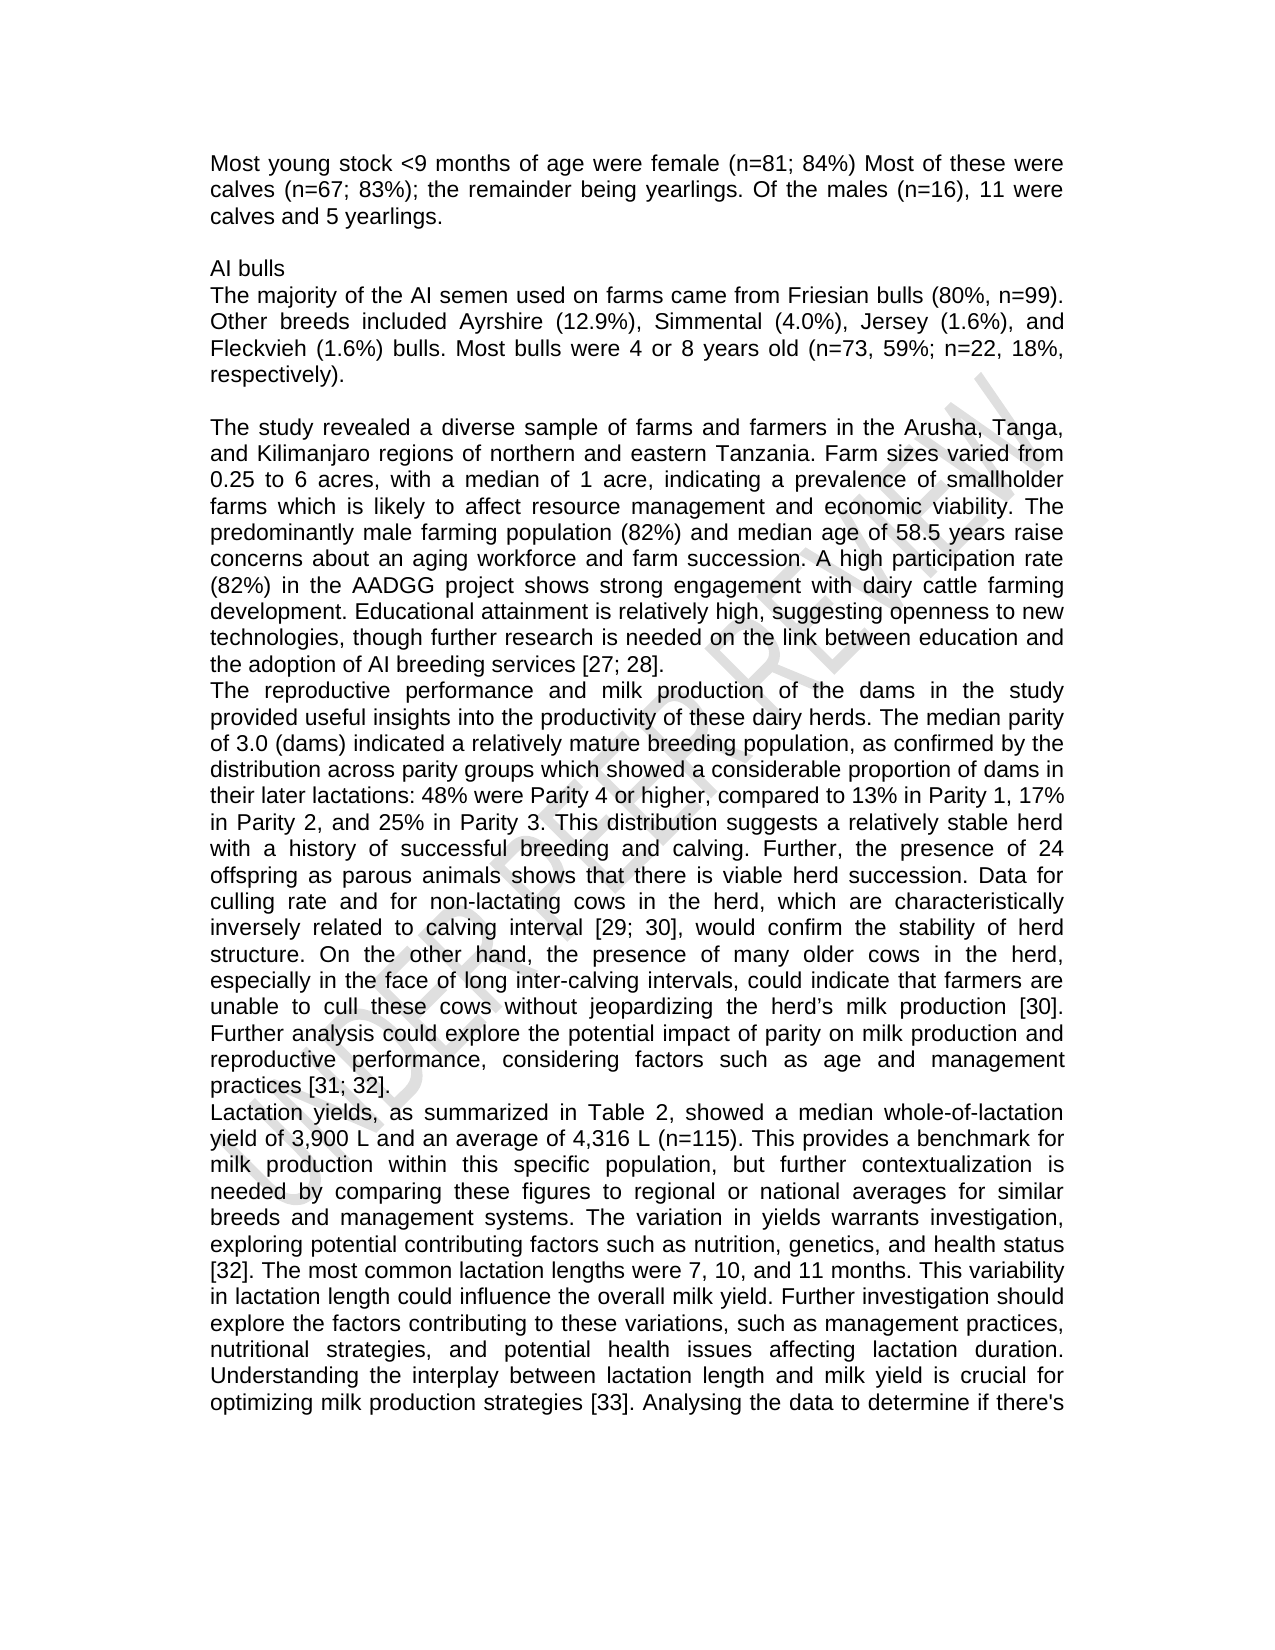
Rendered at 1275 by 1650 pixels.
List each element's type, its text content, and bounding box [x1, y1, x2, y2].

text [210, 1099, 1065, 1415]
text The study revealed a diverse sample of farms and farmers in the Arusha, Tanga, and Kilimanjaro regions of northern and eastern Tanzania. Farm sizes varied from 0.25 to 6 acres, with a median of 1 acre, indicating a prevalence of smallholder farms which is likely to affect resource management and economic viability. The predominantly male farming population (82%) and median age of 58.5 years raise concerns about an aging workforce and farm succession. A high participation rate (82%) in the AADGG project shows strong engagement with dairy cattle farming development. Educational attainment is relatively high, suggesting openness to new technologies, though further research is needed on the link between education and the adoption of AI breeding services [27; 28]. [210, 413, 1065, 677]
text AI bulls [210, 255, 1065, 282]
text Most young stock <9 months of age were female (n=81; 84%) Most of these were calves (n=67; 83%); the remainder being yearlings. Of the males (n=16), 11 were calves and 5 yearlings. [210, 150, 1065, 229]
text The reproductive performance and milk production of the dams in the study provided useful insights into the productivity of these dairy herds. The median parity of 3.0 (dams) indicated a relatively mature breeding population, as confirmed by the distribution across parity groups which showed a considerable proportion of dams in their later lactations: 48% were Parity 4 or higher, compared to 13% in Parity 1, 17% in Parity 2, and 25% in Parity 3. This distribution suggests a relatively stable herd with a history of successful breeding and calving. Further, the presence of 24 offspring as parous animals shows that there is viable herd succession. Data for culling rate and for non-lactating cows in the herd, which are characteristically inversely related to calving interval [29; 30], would confirm the stability of herd structure. On the other hand, the presence of many older cows in the herd, especially in the face of long inter-calving intervals, could indicate that farmers are unable to cull these cows without jeopardizing the herd’s milk production [30]. Further analysis could explore the potential impact of parity on milk production and reproductive performance, considering factors such as age and management practices [31; 32]. [210, 677, 1065, 1099]
text The majority of the AI semen used on farms came from Friesian bulls (80%, n=99). Other breeds included Ayrshire (12.9%), Simmental (4.0%), Jersey (1.6%), and Fleckvieh (1.6%) bulls. Most bulls were 4 or 8 years old (n=73, 59%; n=22, 18%, respectively). [210, 282, 1065, 387]
